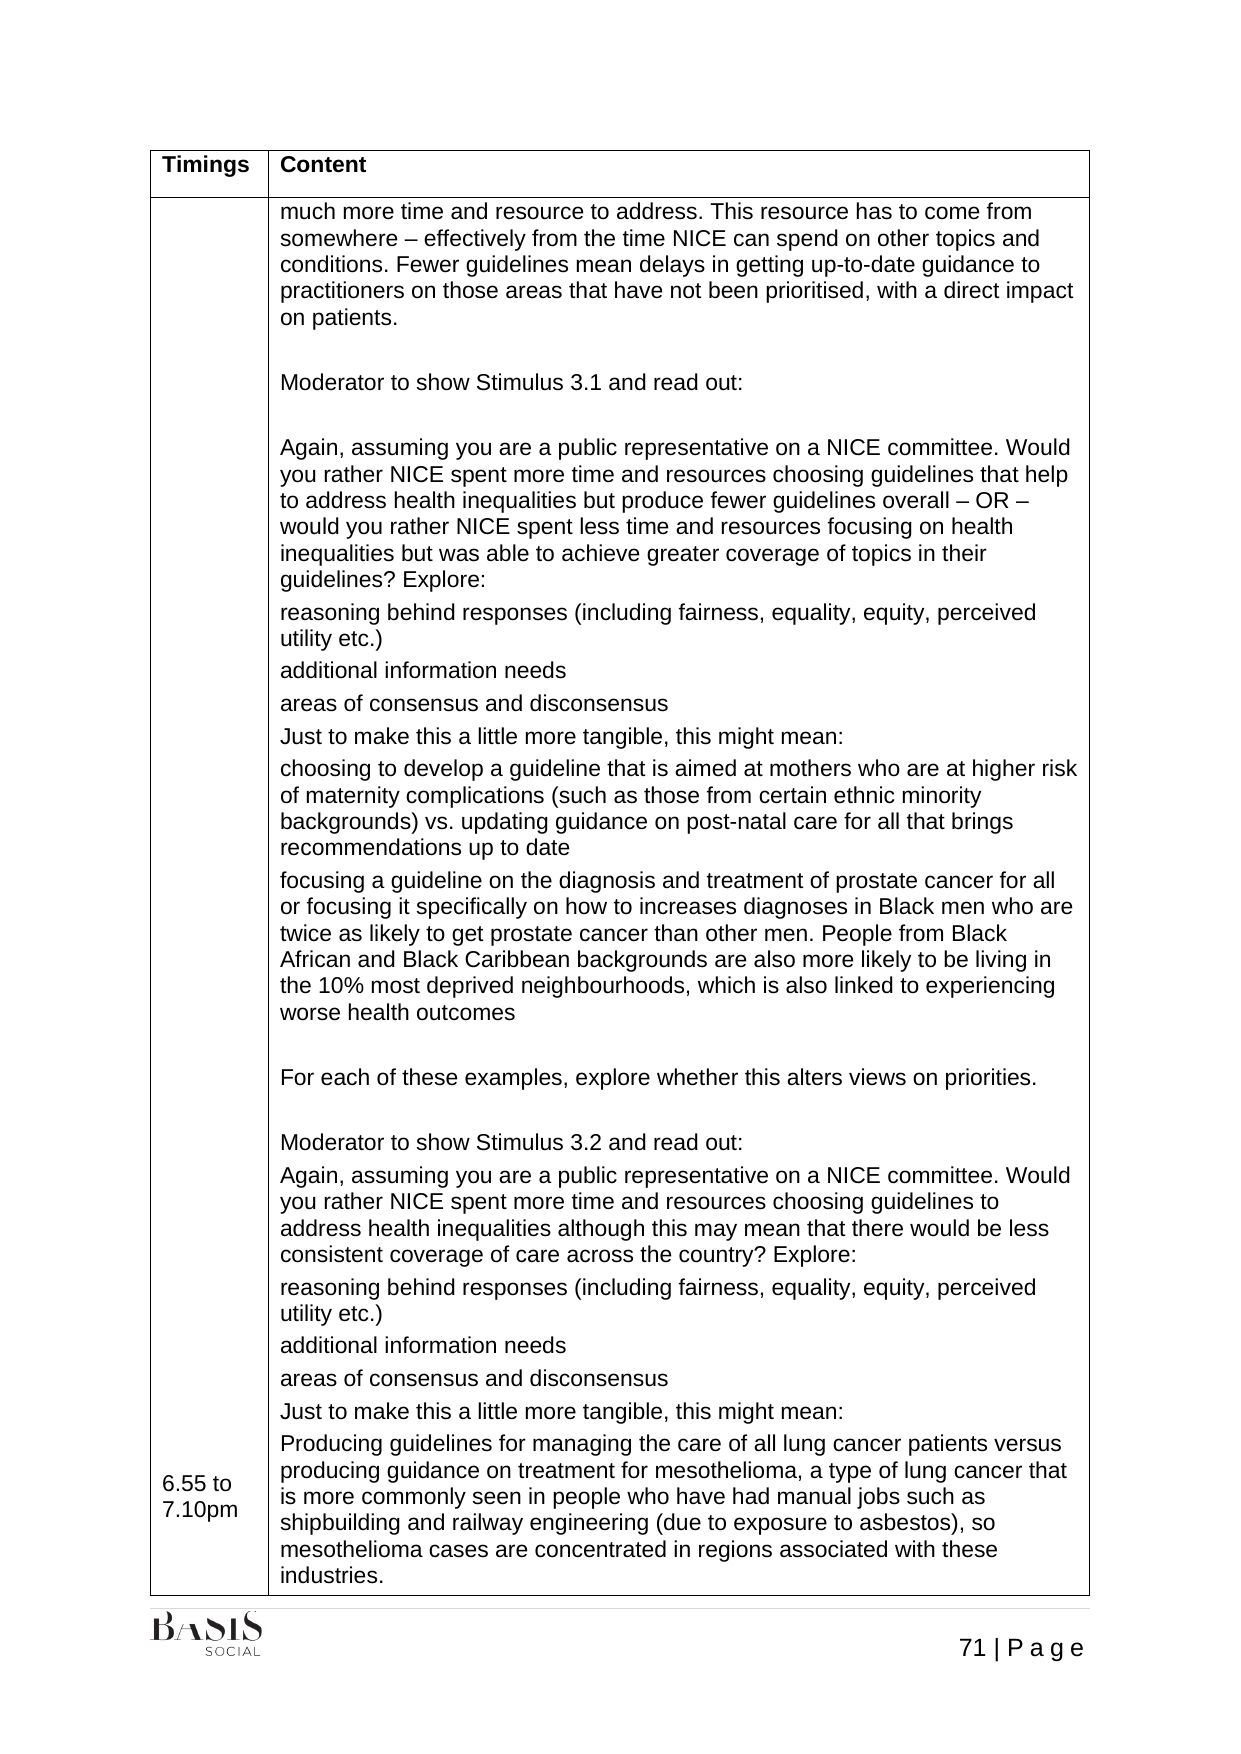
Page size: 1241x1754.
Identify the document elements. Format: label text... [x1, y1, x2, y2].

picture [150, 1611, 262, 1656]
table_header Content [269, 151, 1089, 197]
table_cell 6.45 to 6.55pm 6.55 to 7.10pm [151, 198, 268, 1594]
table_header Timings [151, 151, 268, 197]
